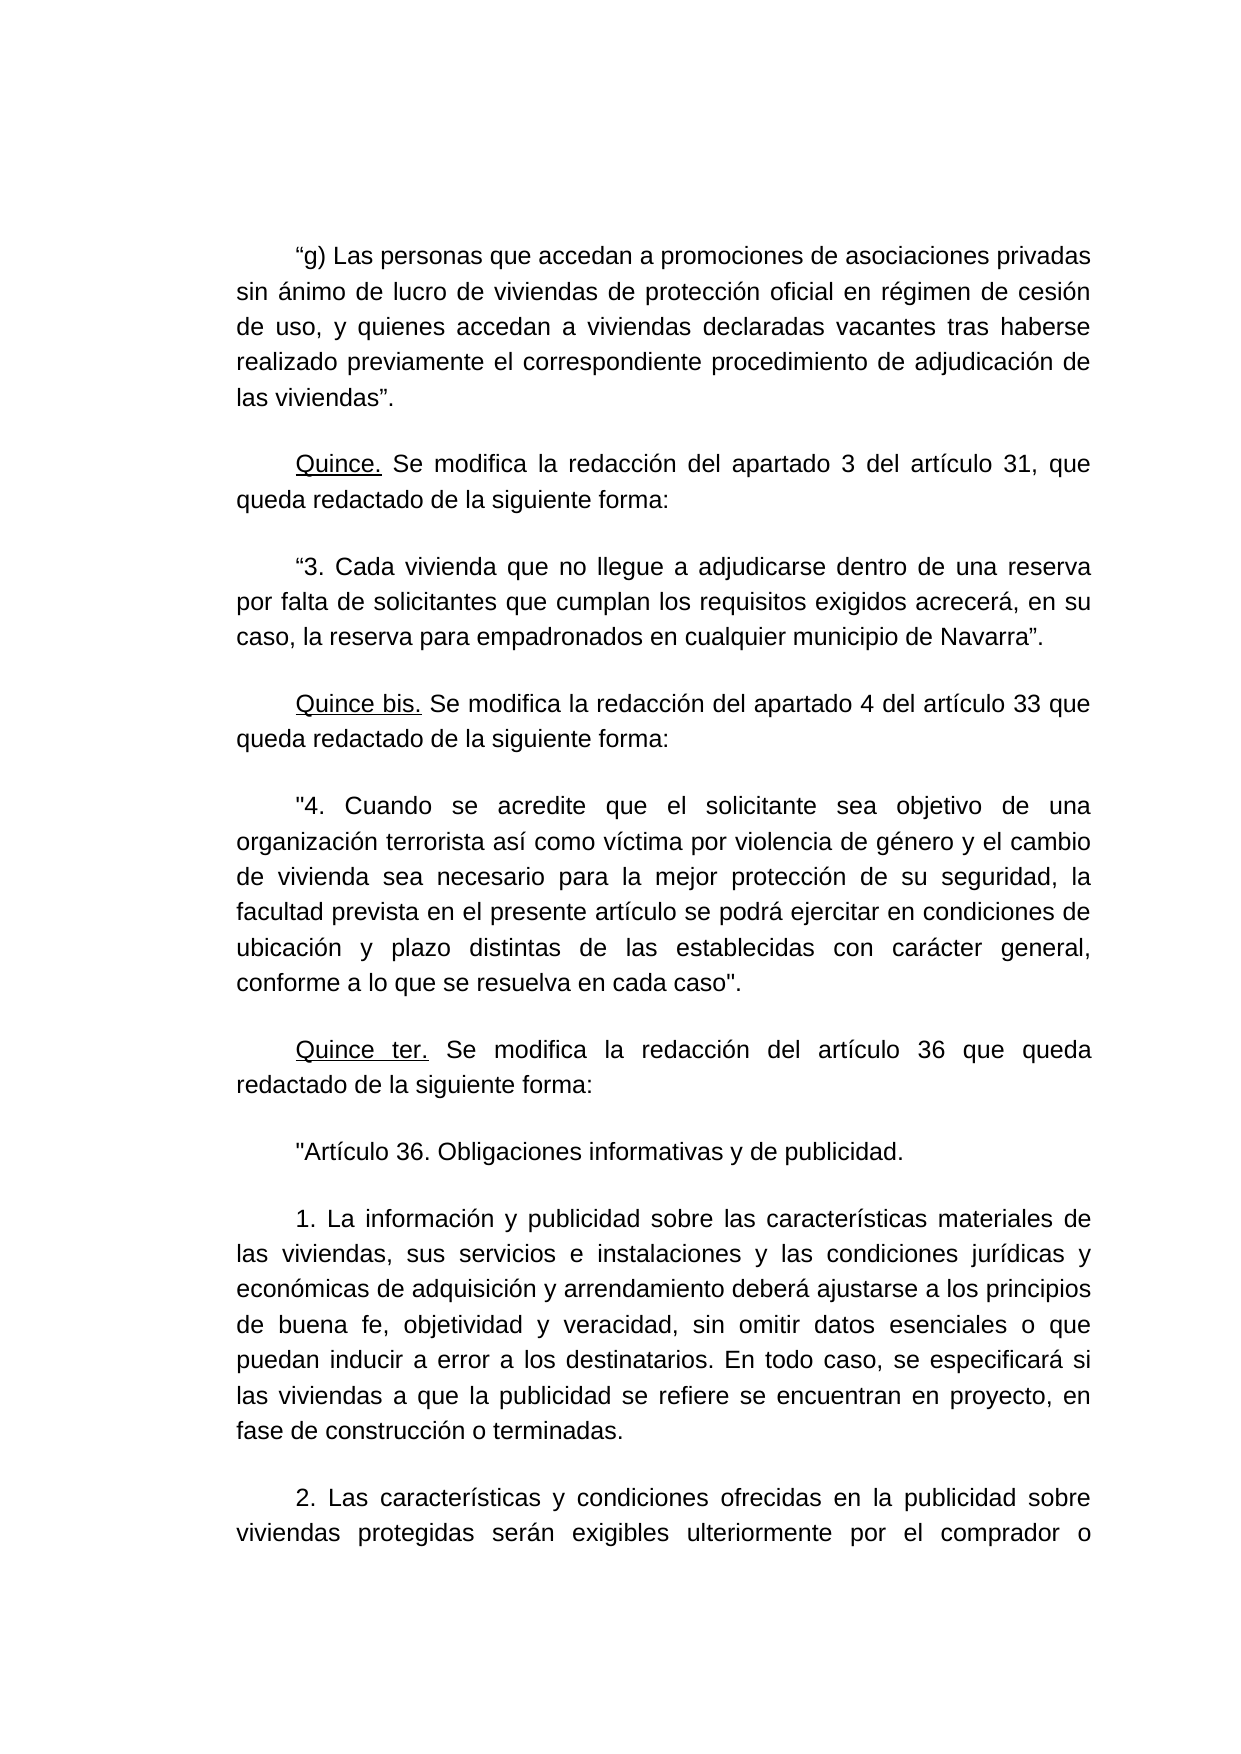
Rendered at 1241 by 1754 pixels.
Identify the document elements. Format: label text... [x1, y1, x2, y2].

text “3. Cada vivienda que no llegue a adjudicarse dentro de una reserva por falta de solicitantes que cumplan los requisitos exigidos acrecerá, en su caso, la reserva para empadronados en cualquier municipio de Navarra”. [236, 547, 1092, 653]
text Quince ter. Se modifica la redacción del artículo 36 que queda redactado de la siguiente forma: [74, 1030, 1092, 1101]
text Quince bis. Se modifica la redacción del apartado 4 del artículo 33 que queda redactado de la siguiente forma: [74, 684, 1092, 755]
text "4. Cuando se acredite que el solicitante sea objetivo de una organización terrorista así como víctima por violencia de género y el cambio de vivienda sea necesario para la mejor protección de su seguridad, la facultad prevista en el presente artículo se podrá ejercitar en condiciones de ubicación y plazo distintas de las establecidas con carácter general, conforme a lo que se resuelva en cada caso". [74, 786, 1092, 999]
text "Artículo 36. Obligaciones informativas y de publicidad. [74, 1132, 1092, 1167]
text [74, 1478, 1092, 1549]
text “g) Las personas que accedan a promociones de asociaciones privadas sin ánimo de lucro de viviendas de protección oficial en régimen de cesión de uso, y quienes accedan a viviendas declaradas vacantes tras haberse realizado previamente el correspondiente procedimiento de adjudicación de las viviendas”. [236, 236, 1092, 413]
text 1. La información y publicidad sobre las características materiales de las viviendas, sus servicios e instalaciones y las condiciones jurídicas y económicas de adquisición y arrendamiento deberá ajustarse a los principios de buena fe, objetividad y veracidad, sin omitir datos esenciales o que puedan inducir a error a los destinatarios. En todo caso, se especificará si las viviendas a que la publicidad se refiere se encuentran en proyecto, en fase de construcción o terminadas. [74, 1199, 1092, 1447]
text Quince. Se modifica la redacción del apartado 3 del artículo 31, que queda redactado de la siguiente forma: [236, 444, 1092, 515]
